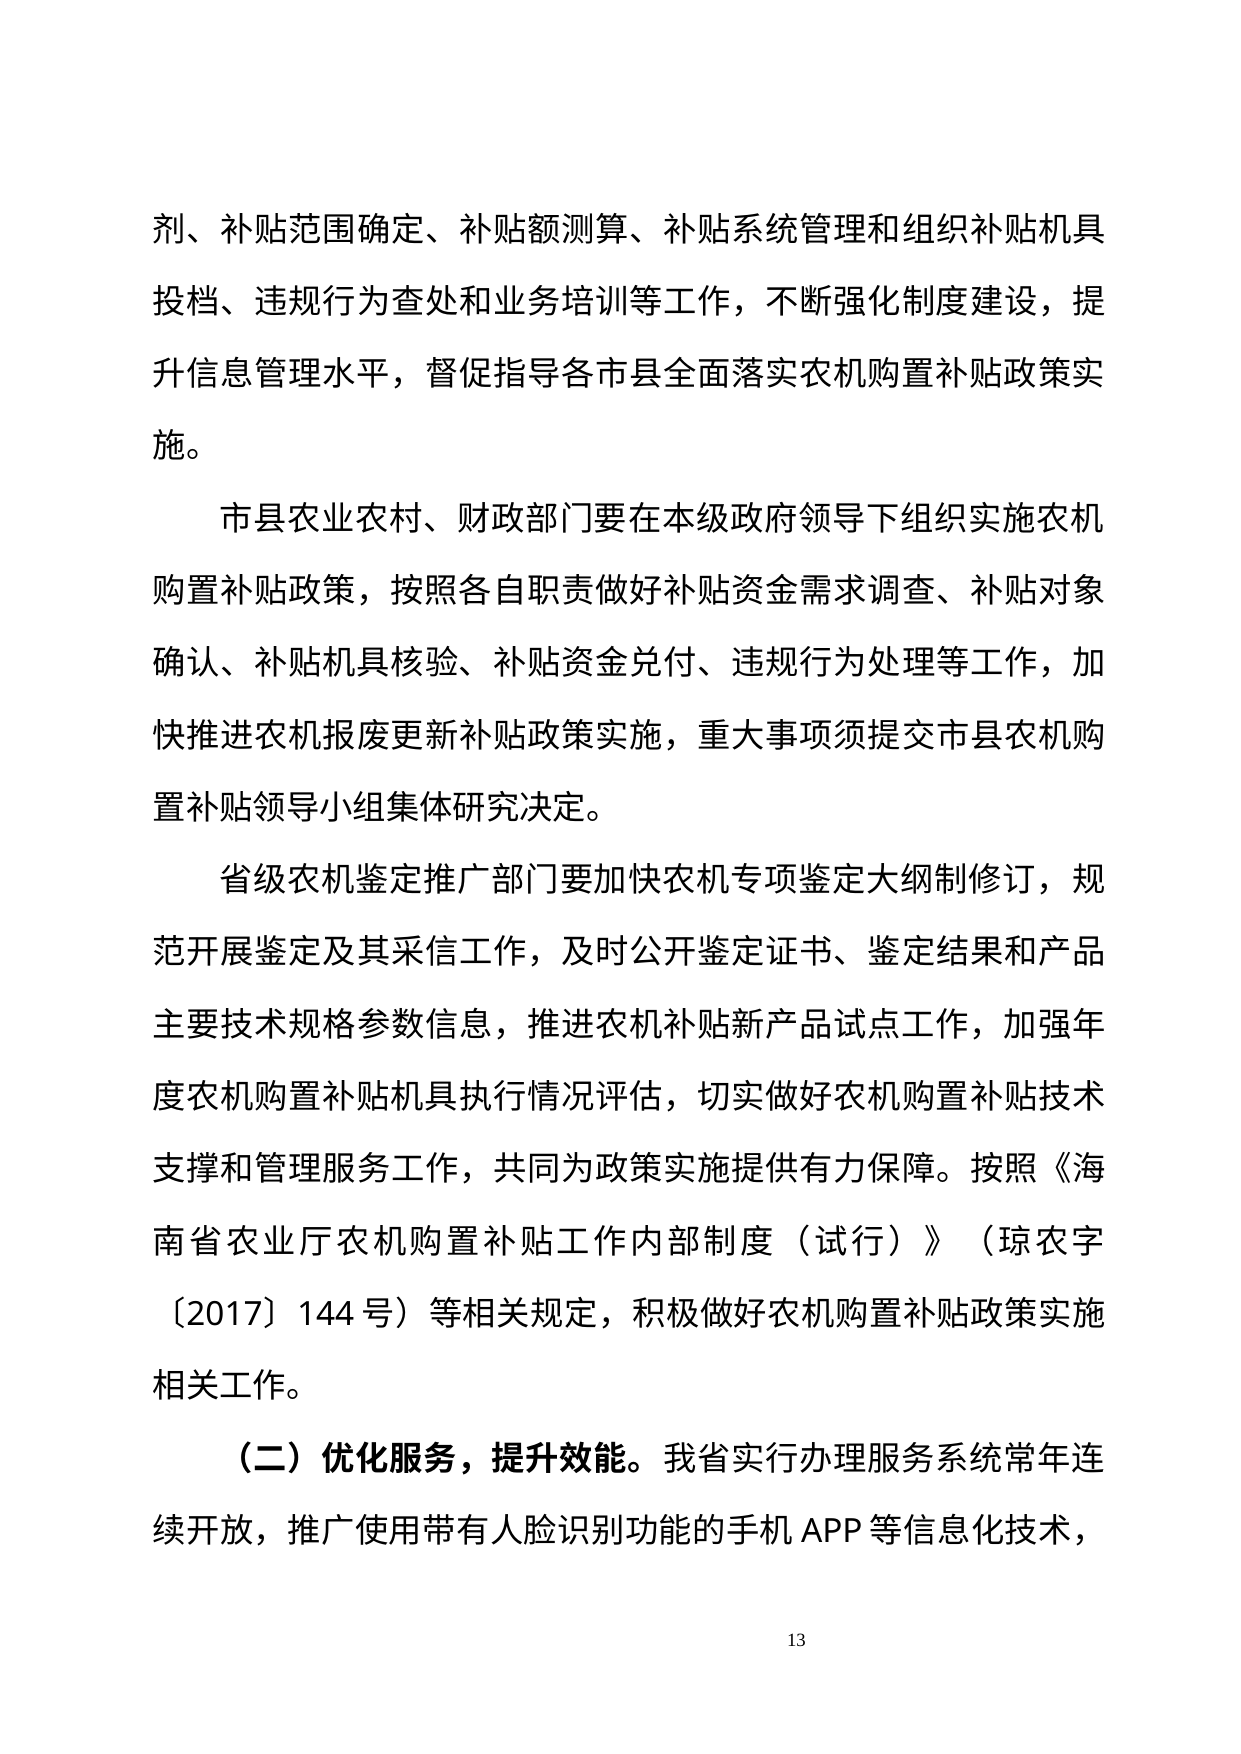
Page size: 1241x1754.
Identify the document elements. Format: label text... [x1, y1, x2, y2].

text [152, 1432, 1106, 1552]
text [152, 202, 1106, 467]
text 市县农业农村、财政部门要在本级政府领导下组织实施农机购置补贴政策，按照各自职责做好补贴资金需求调查、补贴对象确认、补贴机具核验、补贴资金兑付、违规行为处理等工作，加快推进农机报废更新补贴政策实施，重大事项须提交市县农机购置补贴领导小组集体研究决定。 [152, 492, 1106, 829]
text 省级农机鉴定推广部门要加快农机专项鉴定大纲制修订，规范开展鉴定及其采信工作，及时公开鉴定证书、鉴定结果和产品主要技术规格参数信息，推进农机补贴新产品试点工作，加强年度农机购置补贴机具执行情况评估，切实做好农机购置补贴技术支撑和管理服务工作，共同为政策实施提供有力保障。按照《海南省农业厅农机购置补贴工作内部制度（试行）》（琼农字〔2017〕144号）等相关规定，积极做好农机购置补贴政策实施相关工作。 [152, 853, 1106, 1407]
